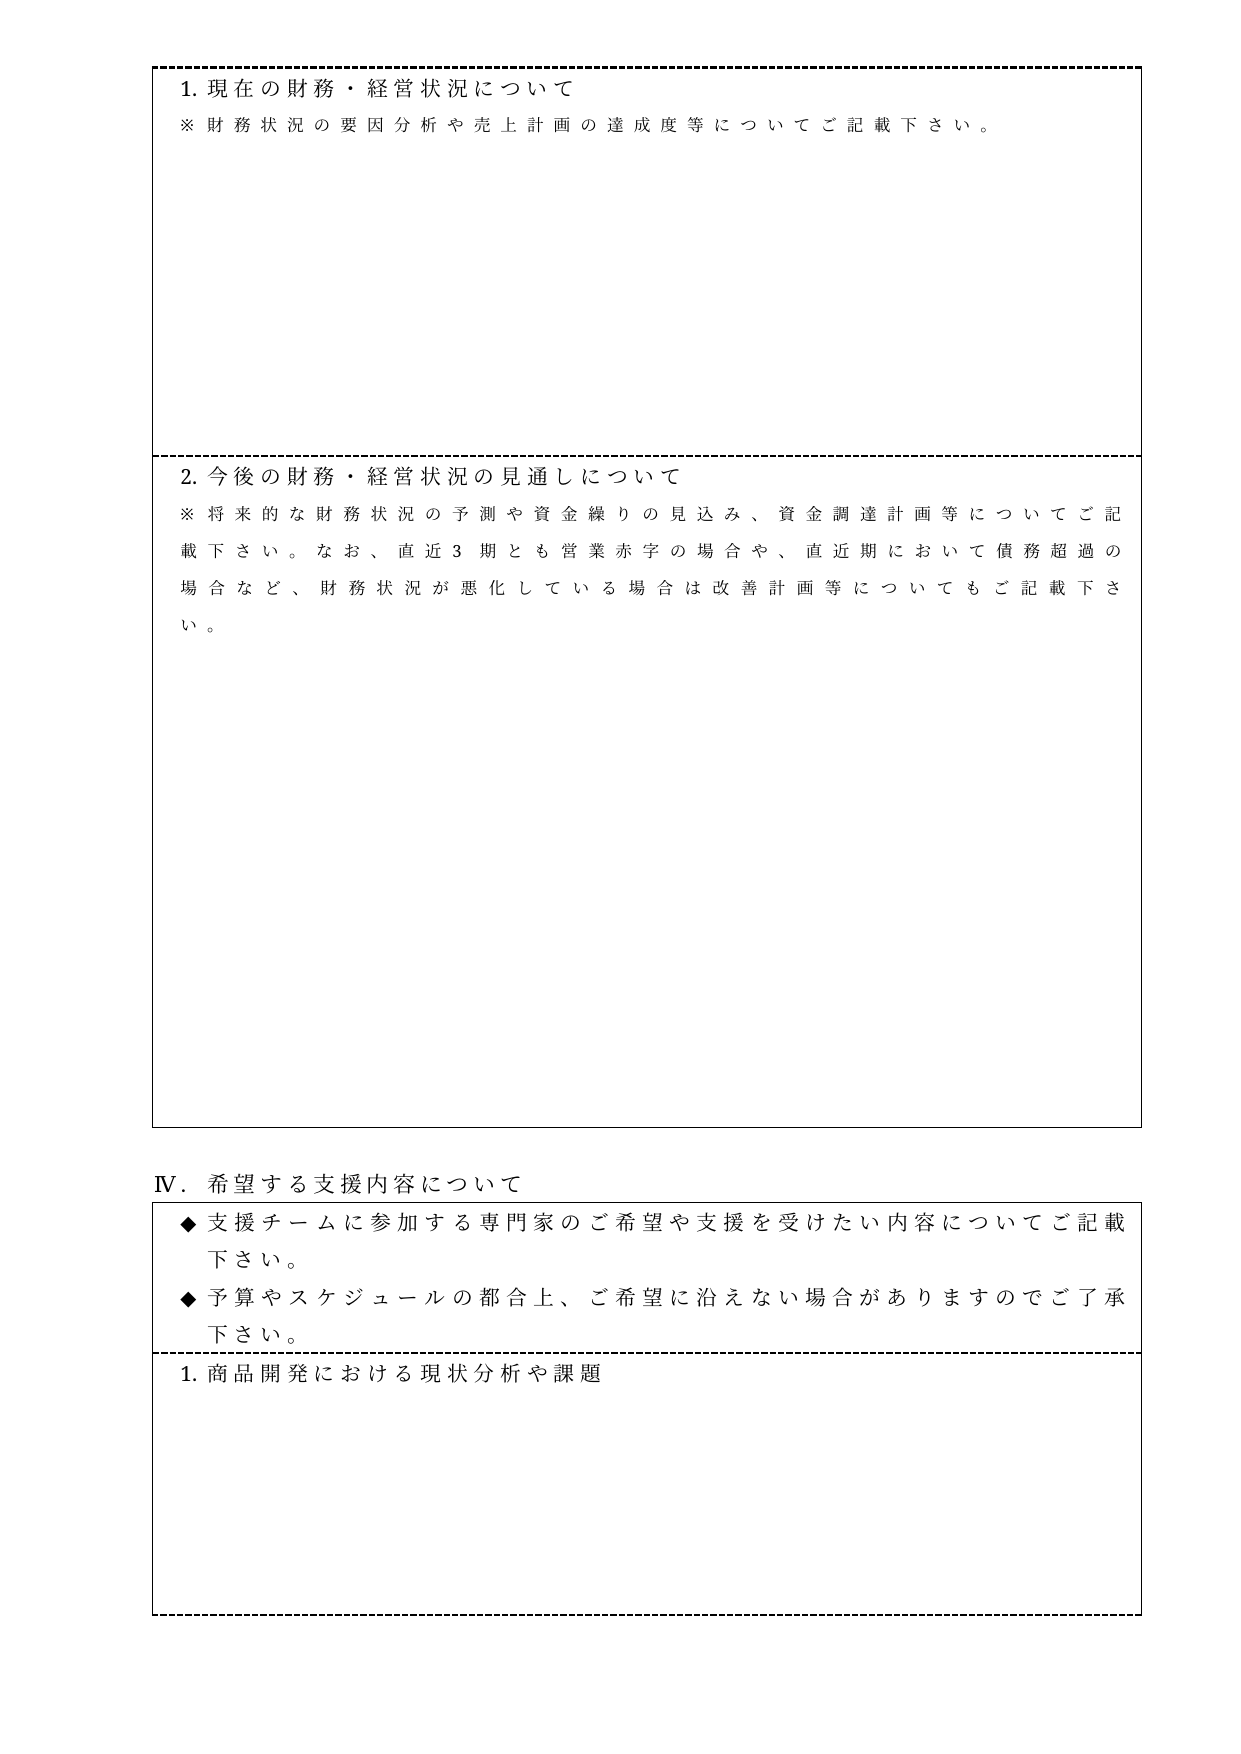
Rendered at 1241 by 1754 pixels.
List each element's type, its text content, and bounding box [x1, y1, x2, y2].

table_cell 2.今後の財務・経営状況の見通しについて ※将来的な財務状況の予測や資金繰りの見込み、資金調達計画等についてご記載下さい。なお、直近3期とも営業赤字の場合や、直近期において債務超過の場合など、財務状況が悪化している場合は改善計画等についてもご記載下さい。 [153, 455, 1141, 1127]
table_cell 1.現在の財務・経営状況について ※財務状況の要因分析や売上計画の達成度等についてご記載下さい。 [153, 66, 1141, 455]
table_cell 1.商品開発における現状分析や課題 [153, 1352, 1141, 1614]
table_header ◆支援チームに参加する専門家のご希望や支援を受けたい内容についてご記載下さい。 ◆予算やスケジュールの都合上、ご希望に沿えない場合がありますのでご了承下さい。 [153, 1203, 1141, 1352]
text Ⅳ．希望する支援内容について [153, 1165, 1087, 1202]
